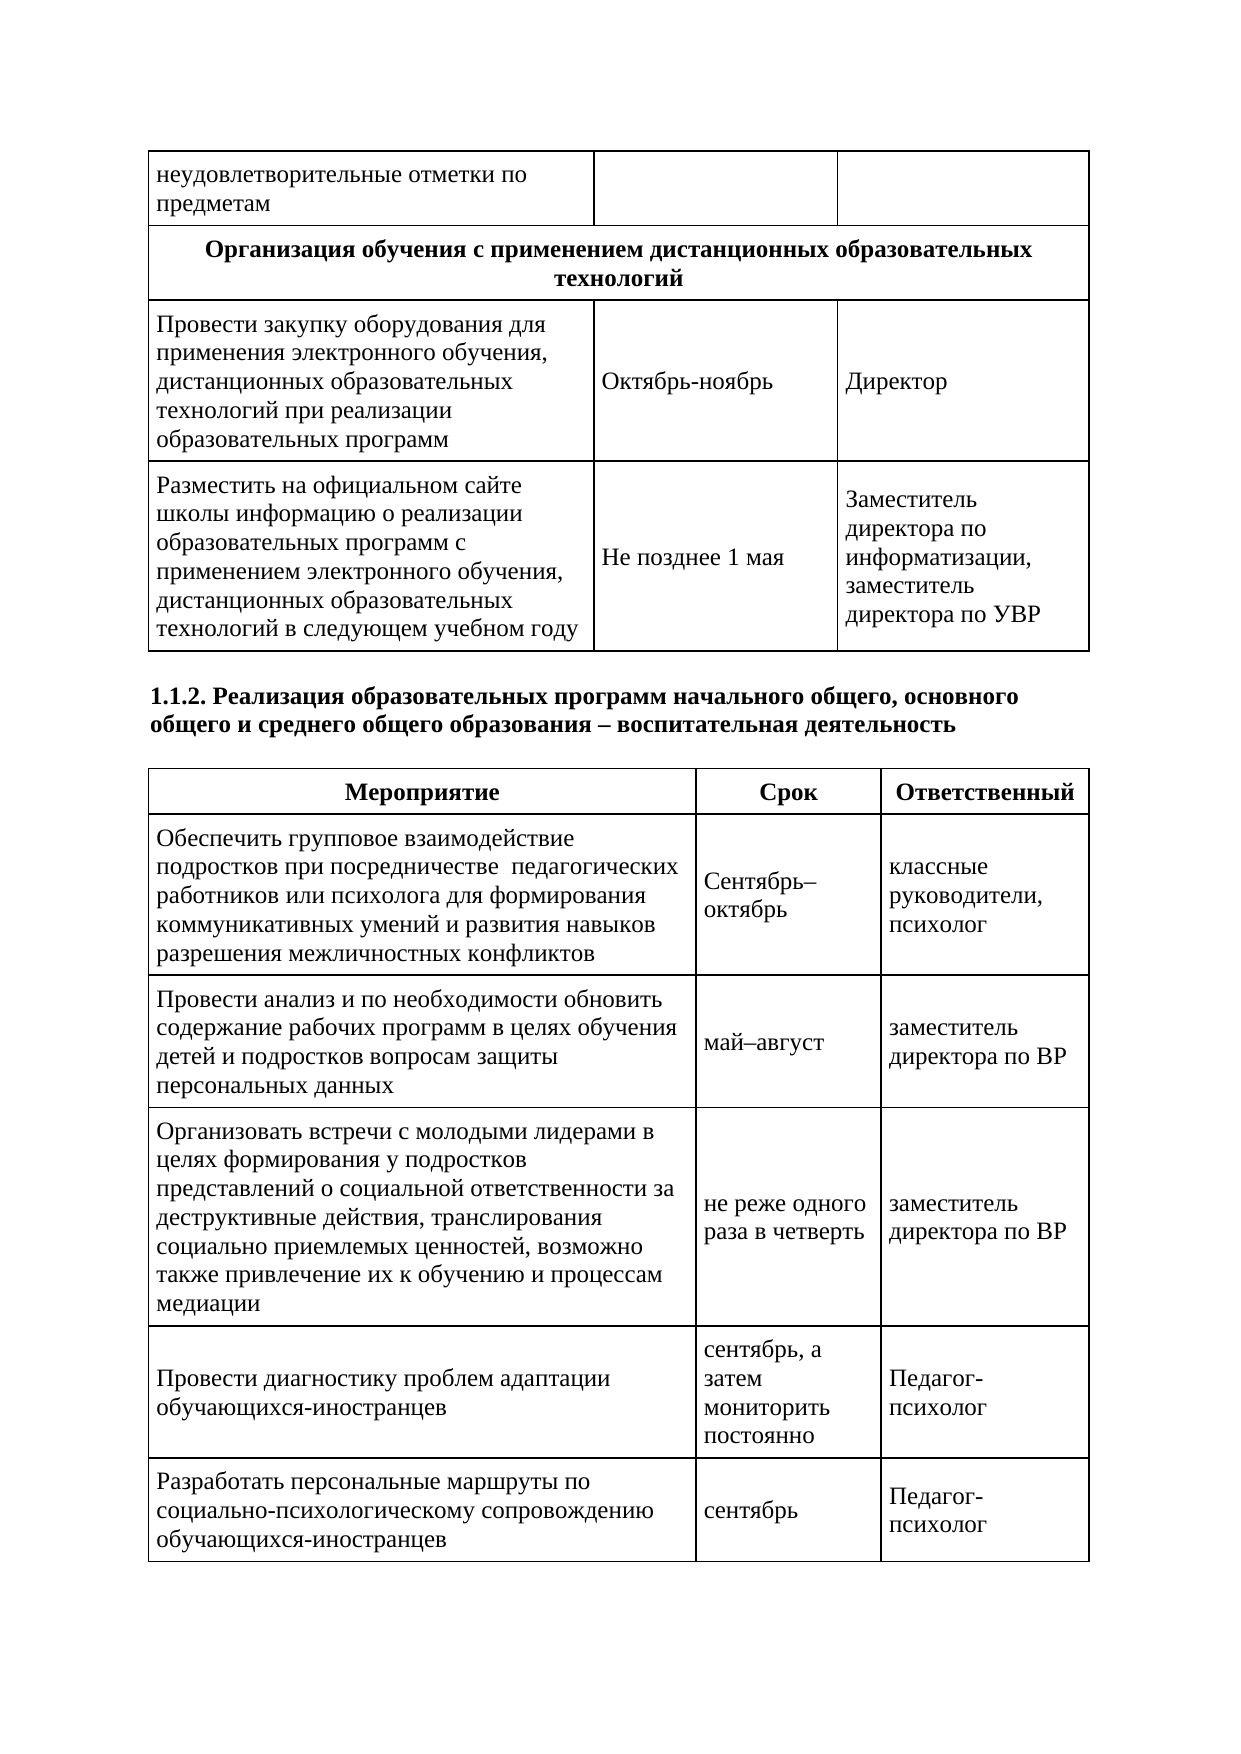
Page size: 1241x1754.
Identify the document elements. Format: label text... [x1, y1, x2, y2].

table_header Срок [697, 798, 880, 842]
table_cell Директор [838, 330, 1088, 489]
table_cell Педагог-психолог [882, 1487, 1088, 1589]
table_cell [838, 152, 1088, 253]
table_cell Сентябрь–октябрь [697, 844, 880, 1003]
table_cell сентябрь [697, 1487, 880, 1589]
table_cell Разместить на официальном сайте школы информацию о реализации образовательных программ с применением электронного обучения, дистанционных образовательных технологий в следующем учебном году [149, 491, 593, 679]
table_cell Не позднее 1 мая [595, 491, 837, 679]
table_cell Заместитель директора по информатизации, заместитель директора по УВР [838, 491, 1088, 679]
table_cell май–август [697, 1005, 880, 1135]
table_cell в течение года [595, 152, 837, 253]
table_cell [149, 152, 593, 253]
table_cell Октябрь-ноябрь [595, 330, 837, 489]
table_cell не реже одного раза в четверть [697, 1137, 880, 1354]
table_cell Обеспечить групповое взаимодействие подростков при посредничестве педагогических работников или психолога для формирования коммуникативных умений и развития навыков разрешения межличностных конфликтов [149, 844, 695, 1003]
text 1.1.2. Реализация образовательных программ начального общего, основного общего и среднего общего образования – воспитательная деятельность [150, 709, 1090, 767]
table_cell классные руководители, психолог [882, 844, 1088, 1003]
table_cell Провести диагностику проблем адаптации обучающихся-иностранцев [149, 1355, 695, 1486]
table_cell сентябрь, а затем мониторить постоянно [697, 1355, 880, 1486]
table_cell Провести закупку оборудования для применения электронного обучения, дистанционных образовательных технологий при реализации образовательных программ [149, 330, 593, 489]
table_cell Организация обучения с применением дистанционных образовательных технологий [149, 255, 1088, 328]
table_header Мероприятие [149, 798, 695, 842]
table_cell Педагог-психолог [882, 1355, 1088, 1486]
table_header Ответственный [882, 798, 1088, 842]
table_cell Разработать персональные маршруты по социально-психологическому сопровождению обучающихся-иностранцев [149, 1487, 695, 1589]
table_cell Провести анализ и по необходимости обновить содержание рабочих программ в целях обучения детей и подростков вопросам защиты персональных данных [149, 1005, 695, 1135]
table_cell заместитель директора по ВР [882, 1005, 1088, 1135]
table_cell Организовать встречи с молодыми лидерами в целях формирования у подростков представлений о социальной ответственности за деструктивные действия, транслирования социально приемлемых ценностей, возможно также привлечение их к обучению и процессам медиации [149, 1137, 695, 1354]
table_cell заместитель директора по ВР [882, 1137, 1088, 1354]
